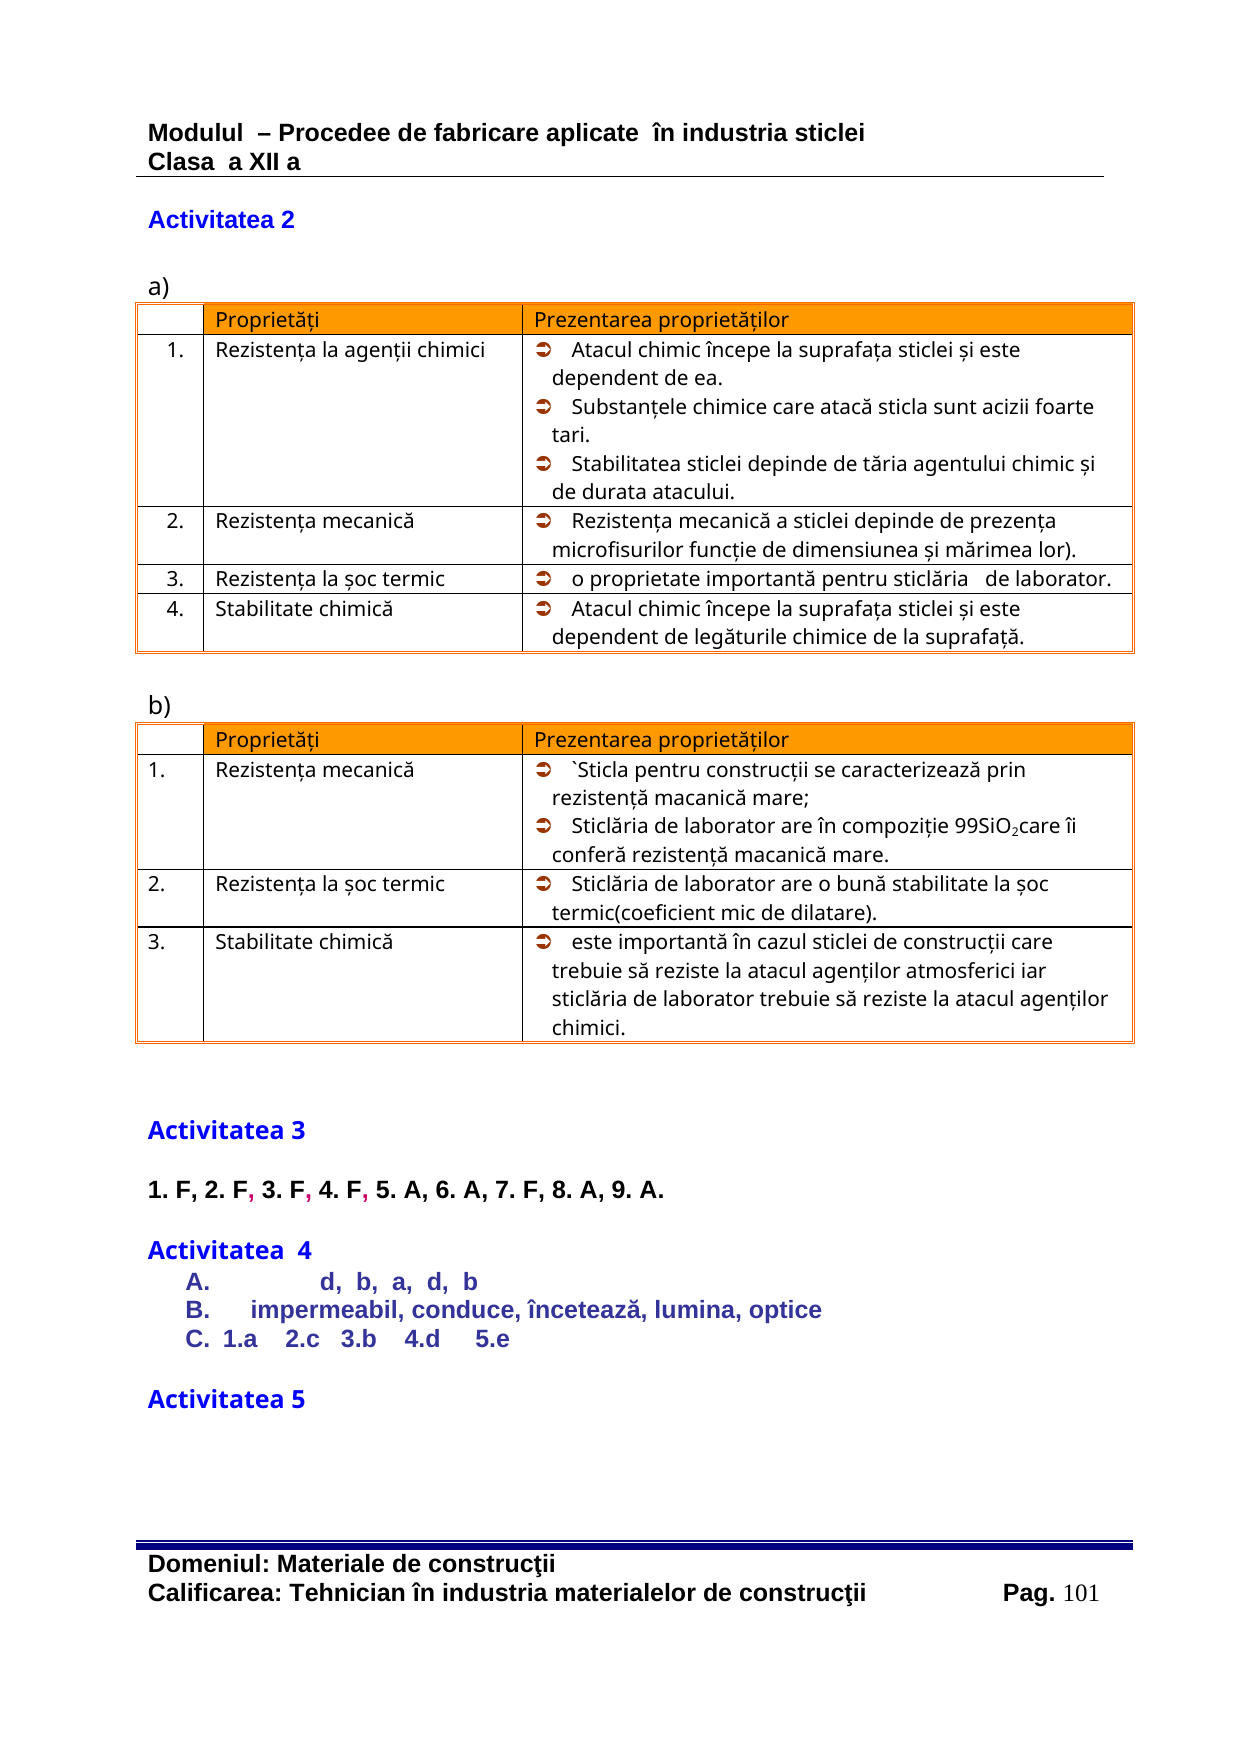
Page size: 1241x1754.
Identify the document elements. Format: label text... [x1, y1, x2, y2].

table_cell Rezistenţa mecanică a sticlei depinde de prezenţa microfisurilor funcţie de dimensiunea şi mărimea lor). [523, 507, 1132, 563]
table_cell Atacul chimic începe la suprafaţa sticlei şi este dependent de legăturile chimice de la suprafaţă. [523, 594, 1132, 651]
text Activitatea 2 [148, 205, 1122, 234]
text Activitatea 4 [148, 1233, 1122, 1267]
table_cell este importantă în cazul sticlei de construcţii care trebuie să reziste la atacul agenţilor atmosferici iar sticlăria de laborator trebuie să reziste la atacul agenţilor chimici. [523, 928, 1132, 1041]
table_cell Atacul chimic începe la suprafaţa sticlei şi este dependent de ea. Substanţele chimice care atacă sticla sunt acizii foarte tari. Stabilitatea sticlei depinde de tăria agentului chimic şi de durata atacului. [523, 335, 1132, 506]
table_header Prezentarea proprietăţilor [523, 305, 1132, 334]
table_cell Rezistenţa la şoc termic [204, 565, 522, 593]
table_cell [138, 335, 203, 506]
table_cell [138, 507, 203, 563]
table_cell [138, 565, 203, 593]
list d, b, a, d, b [185, 1267, 1122, 1296]
text a) [148, 268, 1122, 302]
list 1.a 2.c 3.b 4.d 5.e [185, 1324, 1122, 1353]
table_cell Rezistenţa mecanică [204, 507, 522, 563]
table_cell [138, 870, 203, 926]
table_header [138, 305, 203, 334]
text 1. F, 2. F, 3. F, 4. F, 5. A, 6. A, 7. F, 8. A, 9. A. [148, 1175, 1122, 1204]
table_cell [138, 928, 203, 1041]
table_cell o proprietate importantă pentru sticlăria de laborator. [523, 565, 1132, 593]
text b) [148, 688, 1122, 722]
text Activitatea 5 [148, 1382, 1122, 1416]
table_cell Rezistenţa la agenţii chimici [204, 335, 522, 506]
text Activitatea 3 [148, 1112, 1122, 1146]
table_header [138, 725, 203, 754]
list impermeabil, conduce, încetează, lumina, optice [185, 1296, 1122, 1324]
table_cell Rezistenţa mecanică [204, 755, 522, 868]
table_cell [138, 594, 203, 651]
table_cell Sticlăria de laborator are o bună stabilitate la şoc termic(coeficient mic de dilatare). [523, 870, 1132, 926]
table_cell Stabilitate chimică [204, 928, 522, 1041]
table_cell Rezistenţa la şoc termic [204, 870, 522, 926]
table_cell [138, 755, 203, 868]
table_header Proprietăţi [204, 305, 522, 334]
table_cell Stabilitate chimică [204, 594, 522, 651]
table_cell `Sticla pentru construcţii se caracterizează prin rezistenţă macanică mare; Sticlăria de laborator are în compoziţie 99SiO2care îi conferă rezistenţă macanică mare. [523, 755, 1132, 868]
table_header Proprietăţi [204, 725, 522, 754]
table_header Prezentarea proprietăţilor [523, 725, 1132, 754]
